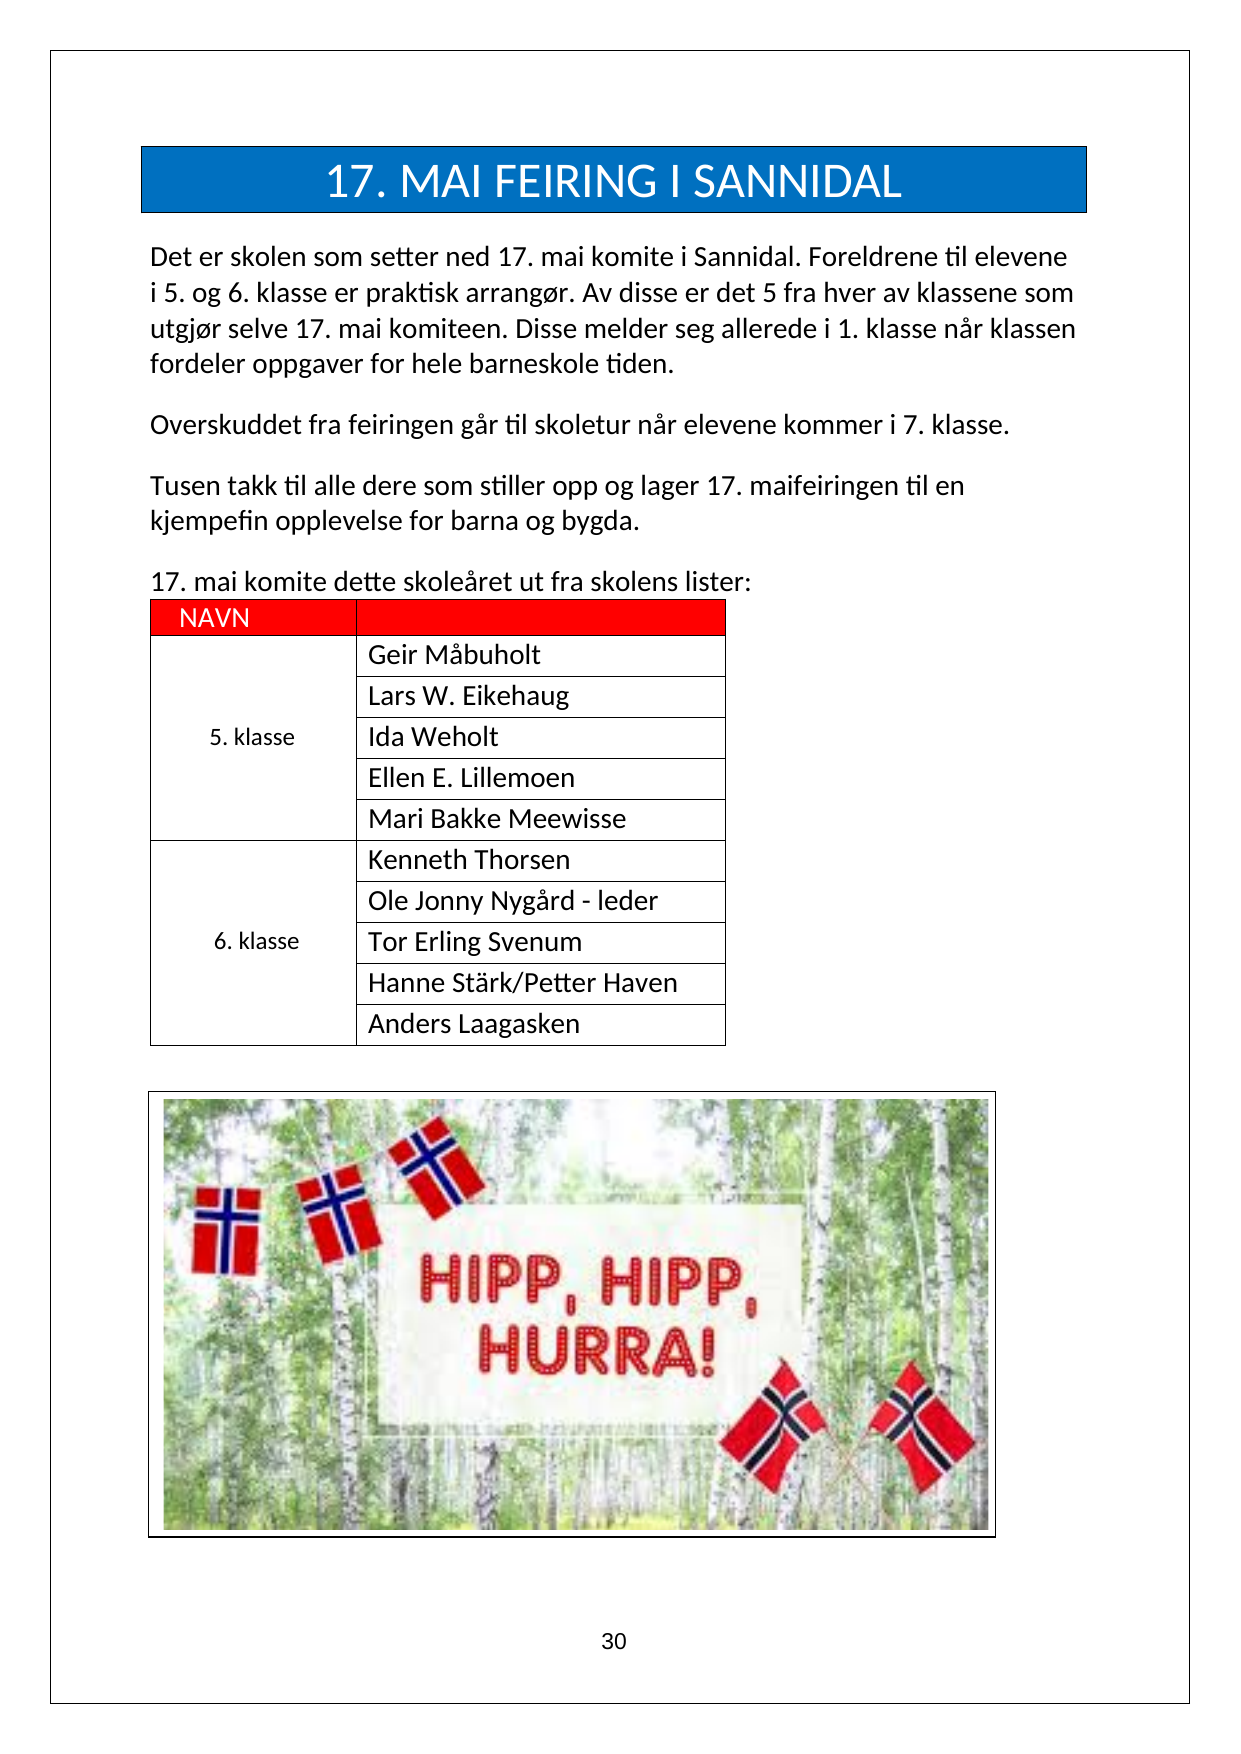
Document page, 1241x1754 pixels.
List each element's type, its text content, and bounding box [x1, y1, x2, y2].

table_cell 5. klasse [151, 636, 356, 840]
table_cell Anders Laagasken [357, 1005, 725, 1044]
table_header NAVN [151, 600, 356, 635]
text Tusen takk til alle dere som stiller opp og lager 17. maifeiringen til en kjempefin opplevelse for barna og bygda. [150, 467, 1078, 538]
table_cell Ida Weholt [357, 718, 725, 758]
table_cell Ellen E. Lillemoen [357, 759, 725, 799]
picture [163, 1099, 989, 1530]
table_cell 6. klasse [151, 841, 356, 1044]
table_cell Kenneth Thorsen [357, 841, 725, 881]
text 17. MAI FEIRING I SANNIDAL [142, 147, 1086, 212]
table_header [357, 600, 725, 635]
table_cell Mari Bakke Meewisse [357, 800, 725, 840]
table_cell Lars W. Eikehaug [357, 677, 725, 717]
table_cell Tor Erling Svenum [357, 923, 725, 963]
text Overskuddet fra feiringen går til skoletur når elevene kommer i 7. klasse. [150, 406, 1078, 442]
text 17. mai komite dette skoleåret ut fra skolens lister: [150, 563, 1078, 598]
table_cell Geir Måbuholt [357, 636, 725, 676]
table_cell Ole Jonny Nygård - leder [357, 882, 725, 922]
table_cell Hanne Stärk/Petter Haven [357, 964, 725, 1004]
text Det er skolen som setter ned 17. mai komite i Sannidal. Foreldrene til elevene i 5. og 6. klasse er praktisk arrangør. Av disse er det 5 fra hver av klassene som utgjør selve 17. mai komiteen. Disse melder seg allerede i 1. klasse når klassen fordeler oppgaver for hele barneskole tiden. [150, 238, 1078, 381]
